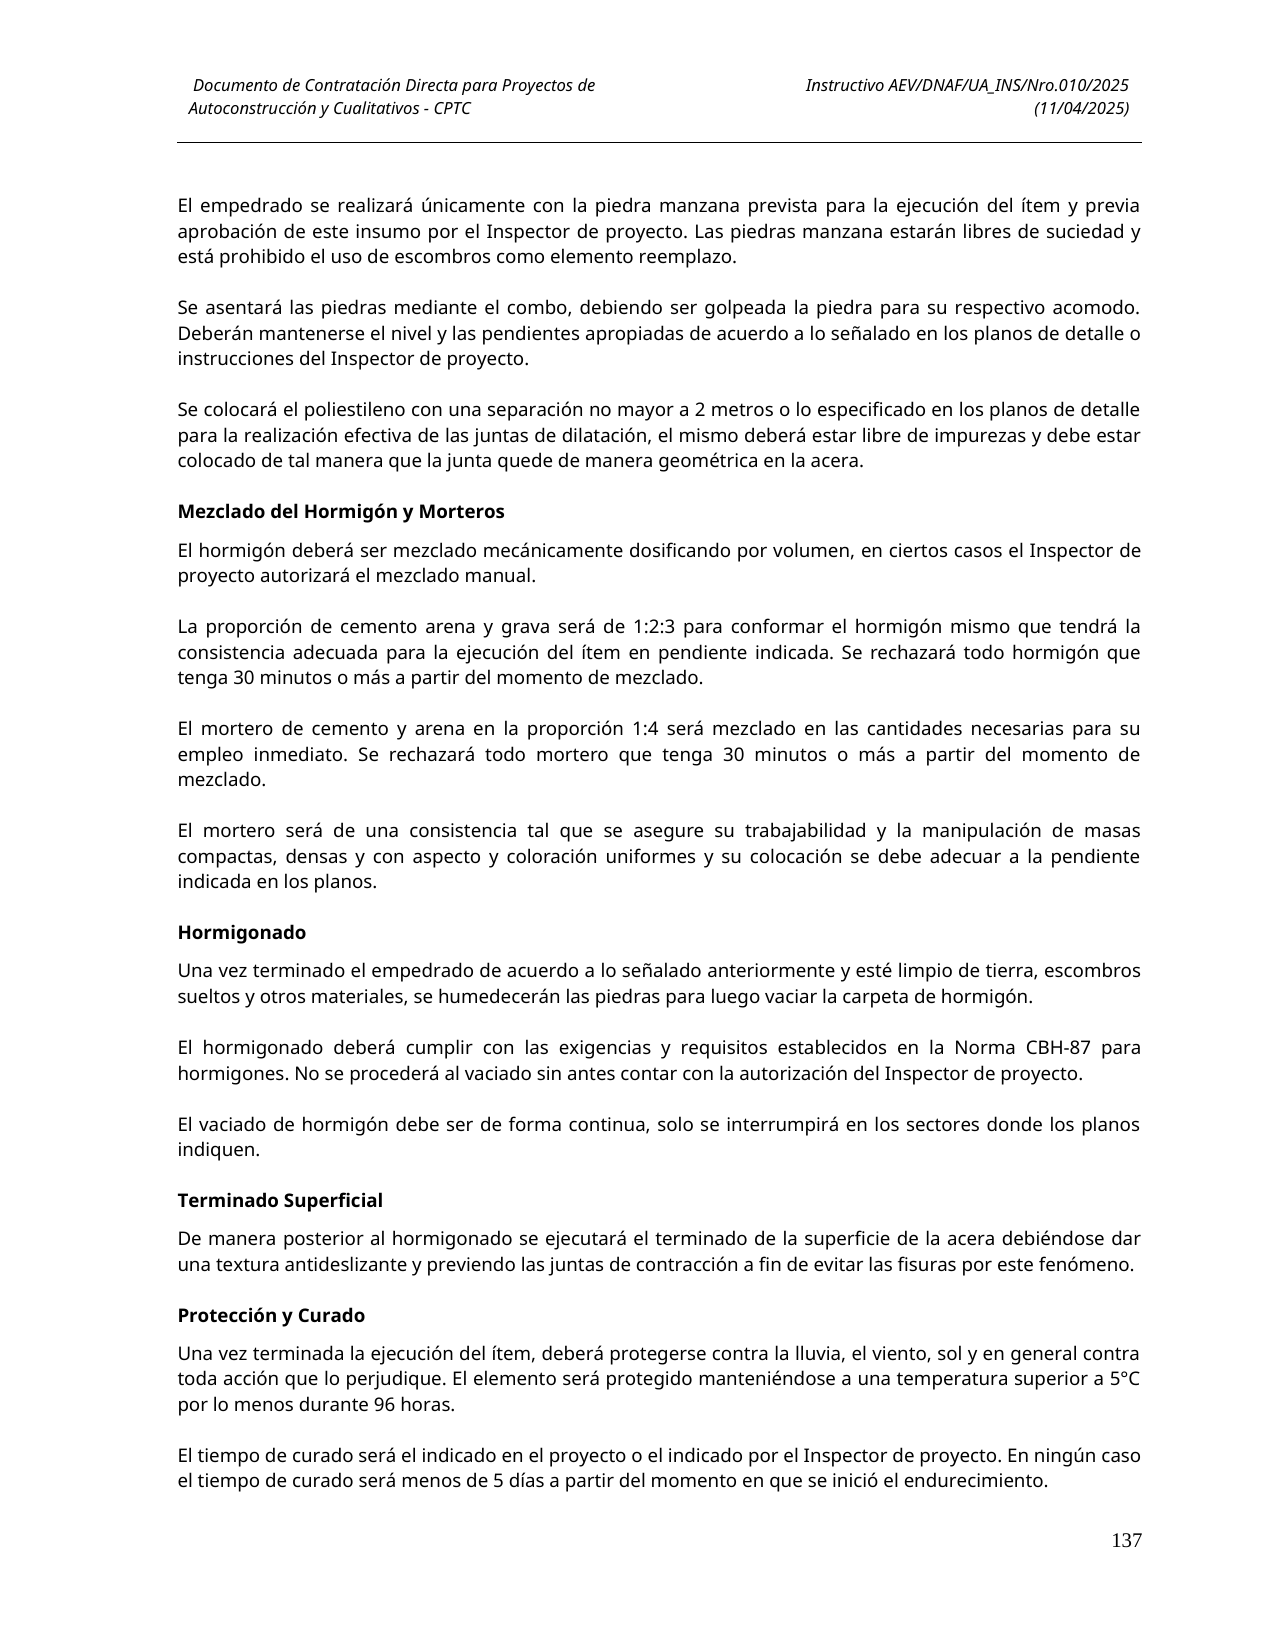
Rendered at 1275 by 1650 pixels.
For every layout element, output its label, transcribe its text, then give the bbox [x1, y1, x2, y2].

text El hormigón deberá ser mezclado mecánicamente dosificando por volumen, en ciertos casos el Inspector de proyecto autorizará el mezclado manual. [177, 537, 1142, 588]
text El tiempo de curado será el indicado en el proyecto o el indicado por el Inspector de proyecto. En ningún caso el tiempo de curado será menos de 5 días a partir del momento en que se inició el endurecimiento. [177, 1442, 1142, 1493]
text Mezclado del Hormigón y Morteros [177, 499, 1142, 524]
text El mortero será de una consistencia tal que se asegure su trabajabilidad y la manipulación de masas compactas, densas y con aspecto y coloración uniformes y su colocación se debe adecuar a la pendiente indicada en los planos. [177, 818, 1142, 894]
text Una vez terminada la ejecución del ítem, deberá protegerse contra la lluvia, el viento, sol y en general contra toda acción que lo perjudique. El elemento será protegido manteniéndose a una temperatura superior a 5°C por lo menos durante 96 horas. [177, 1340, 1142, 1417]
text El vaciado de hormigón debe ser de forma continua, solo se interrumpirá en los sectores donde los planos indiquen. [177, 1111, 1142, 1162]
text El empedrado se realizará únicamente con la piedra manzana prevista para la ejecución del ítem y previa aprobación de este insumo por el Inspector de proyecto. Las piedras manzana estarán libres de suciedad y está prohibido el uso de escombros como elemento reemplazo. [177, 193, 1142, 269]
text El mortero de cemento y arena en la proporción 1:4 será mezclado en las cantidades necesarias para su empleo inmediato. Se rechazará todo mortero que tenga 30 minutos o más a partir del momento de mezclado. [177, 716, 1142, 792]
text Se asentará las piedras mediante el combo, debiendo ser golpeada la piedra para su respectivo acomodo. Deberán mantenerse el nivel y las pendientes apropiadas de acuerdo a lo señalado en los planos de detalle o instrucciones del Inspector de proyecto. [177, 295, 1142, 371]
text La proporción de cemento arena y grava será de 1:2:3 para conformar el hormigón mismo que tendrá la consistencia adecuada para la ejecución del ítem en pendiente indicada. Se rechazará todo hormigón que tenga 30 minutos o más a partir del momento de mezclado. [177, 613, 1142, 690]
text El hormigonado deberá cumplir con las exigencias y requisitos establecidos en la Norma CBH-87 para hormigones. No se procederá al vaciado sin antes contar con la autorización del Inspector de proyecto. [177, 1034, 1142, 1085]
text Se colocará el poliestileno con una separación no mayor a 2 metros o lo especificado en los planos de detalle para la realización efectiva de las juntas de dilatación, el mismo deberá estar libre de impurezas y debe estar colocado de tal manera que la junta quede de manera geométrica en la acera. [177, 397, 1142, 473]
text Hormigonado [177, 920, 1142, 945]
text De manera posterior al hormigonado se ejecutará el terminado de la superficie de la acera debiéndose dar una textura antideslizante y previendo las juntas de contracción a fin de evitar las fisuras por este fenómeno. [177, 1226, 1142, 1277]
text Terminado Superficial [177, 1187, 1142, 1213]
text Protección y Curado [177, 1302, 1142, 1328]
text Una vez terminado el empedrado de acuerdo a lo señalado anteriormente y esté limpio de tierra, escombros sueltos y otros materiales, se humedecerán las piedras para luego vaciar la carpeta de hormigón. [177, 958, 1142, 1009]
